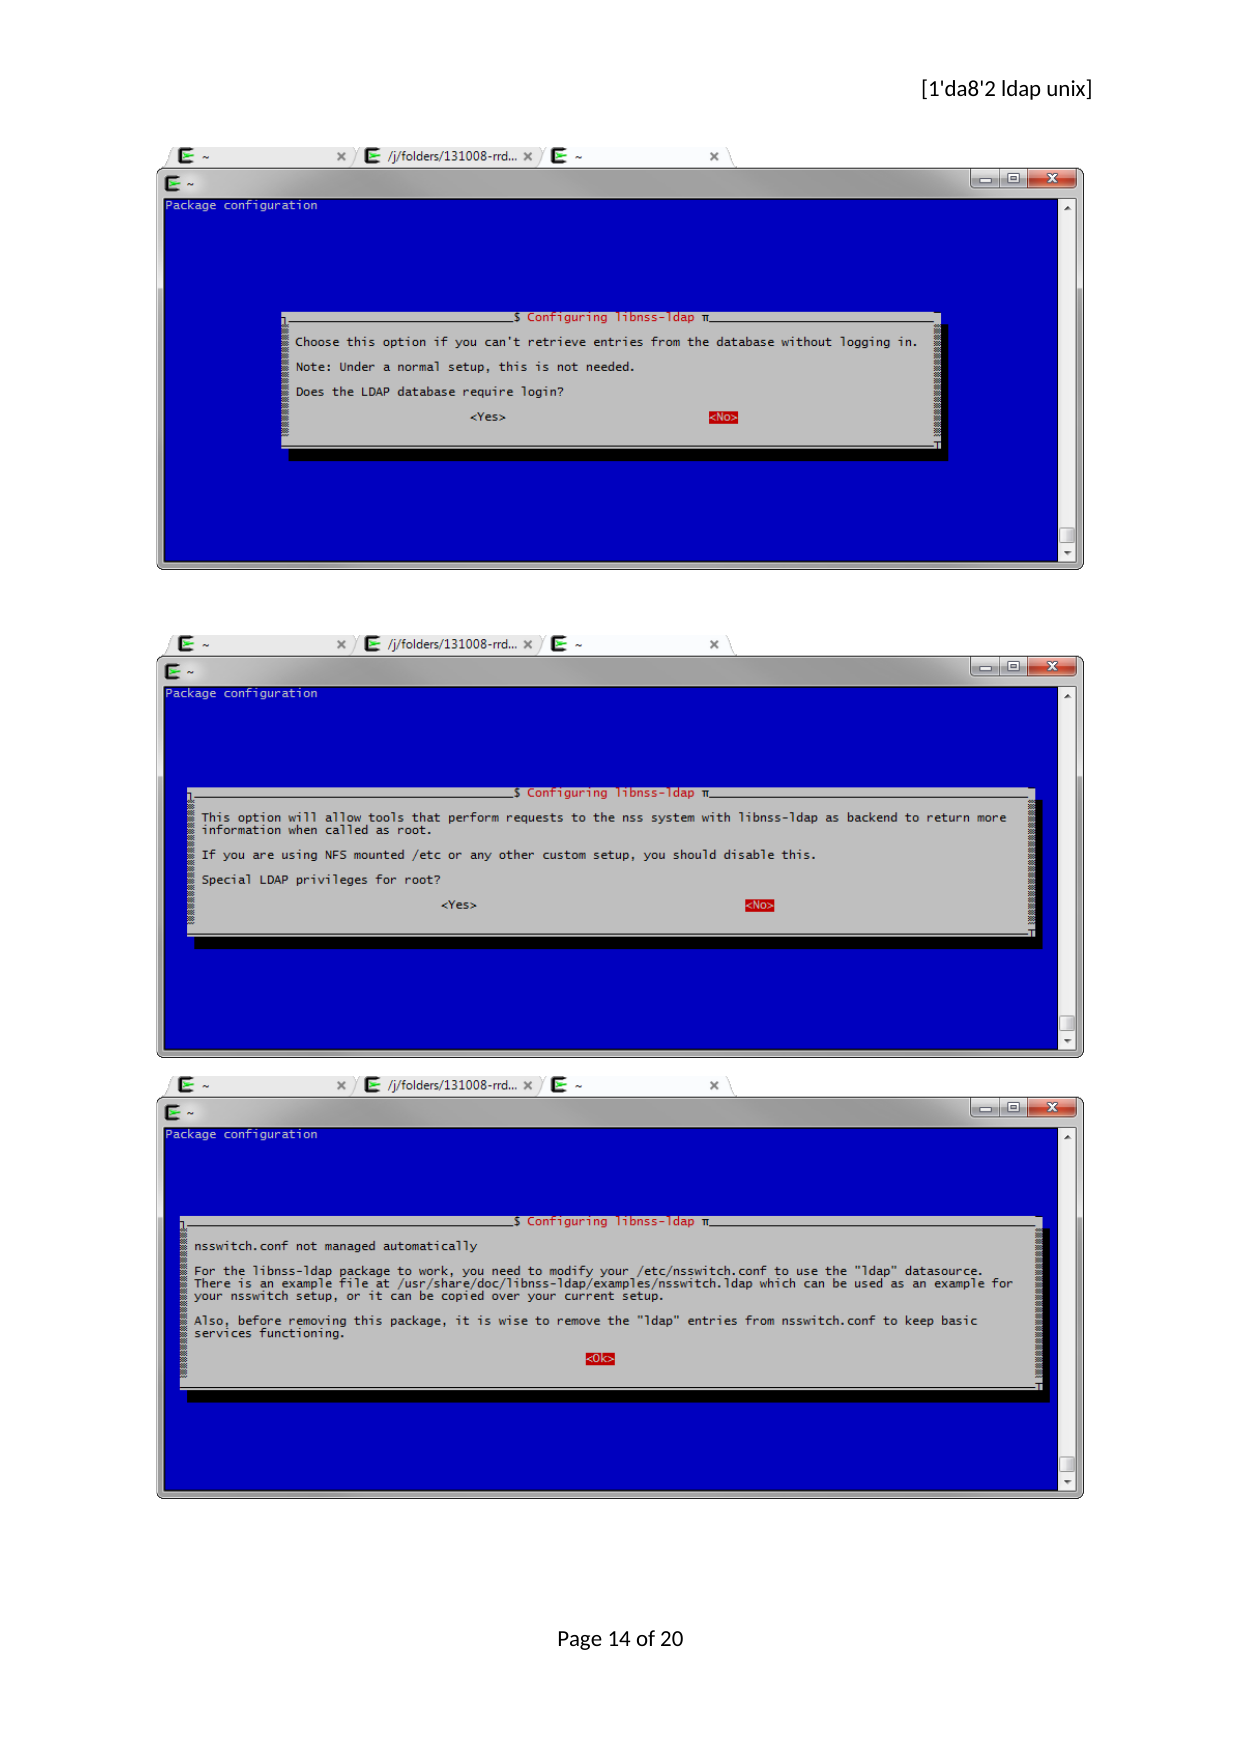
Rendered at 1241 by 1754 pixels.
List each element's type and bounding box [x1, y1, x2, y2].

picture [156, 635, 1084, 1058]
picture [156, 147, 1084, 570]
picture [156, 1076, 1084, 1499]
